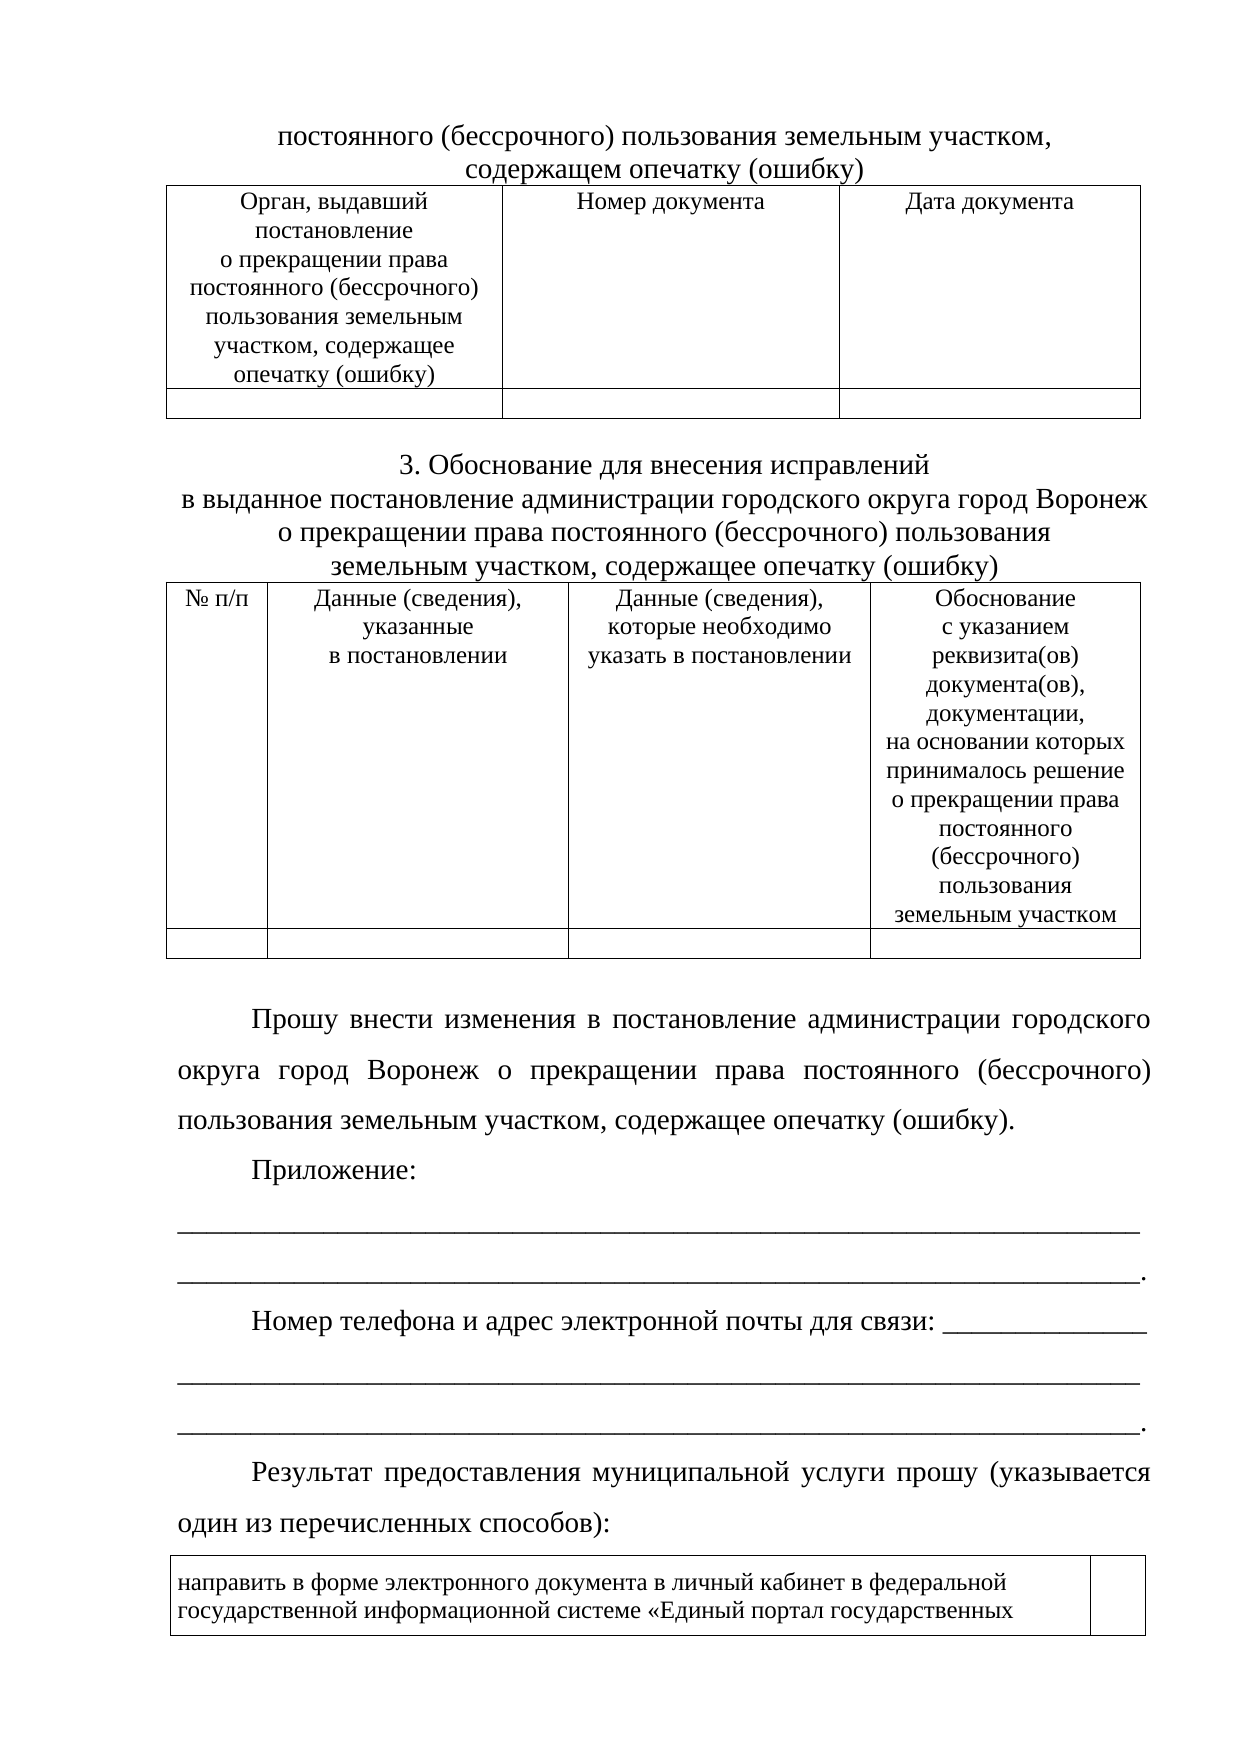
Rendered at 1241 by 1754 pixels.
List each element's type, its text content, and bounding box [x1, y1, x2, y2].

text содержащем опечатку (ошибку) [177, 152, 1152, 185]
table_header Обоснование с указанием реквизита(ов) документа(ов), документации, на основании которых принималось решение о прекращении права постоянного (бессрочного) пользования земельным участком [871, 583, 1140, 928]
table_cell [871, 929, 1140, 957]
text Прошу внести изменения в постановление администрации городского округа город Воронеж о прекращении права постоянного (бессрочного) пользования земельным участком, содержащее опечатку (ошибку). [177, 1002, 1152, 1136]
table_cell [569, 929, 870, 957]
text ____________________________________________________________________________________________________________________________________. [177, 1354, 1152, 1438]
table_cell [840, 389, 1140, 418]
text постоянного (бессрочного) пользования земельным участком, [177, 118, 1152, 152]
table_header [171, 1556, 1090, 1635]
table_header Орган, выдавший постановление о прекращении права постоянного (бессрочного) пользования земельным участком, содержащее опечатку (ошибку) [167, 186, 502, 387]
table_header Данные (сведения), указанные в постановлении [268, 583, 568, 928]
table_cell [167, 389, 502, 418]
table_cell [503, 389, 839, 418]
text Приложение: [177, 1152, 1152, 1186]
table_header Номер документа [503, 186, 839, 387]
text ____________________________________________________________________________________________________________________________________. [177, 1203, 1152, 1287]
table_header № п/п [167, 583, 267, 928]
text земельным участком, содержащее опечатку (ошибку) [177, 548, 1152, 582]
text в выданное постановление администрации городского округа город Воронеж о прекращении права постоянного (бессрочного) пользования [177, 481, 1152, 548]
table_header Данные (сведения), которые необходимо указать в постановлении [569, 583, 870, 928]
table_cell [268, 929, 568, 957]
table_cell [167, 929, 267, 957]
text 3. Обоснование для внесения исправлений [177, 447, 1152, 481]
table_header [1091, 1556, 1145, 1635]
table_header Дата документа [840, 186, 1140, 387]
text Номер телефона и адрес электронной почты для связи: ______________ [177, 1303, 1152, 1337]
text Результат предоставления муниципальной услуги прошу (указывается один из перечисленных способов): [177, 1454, 1152, 1538]
